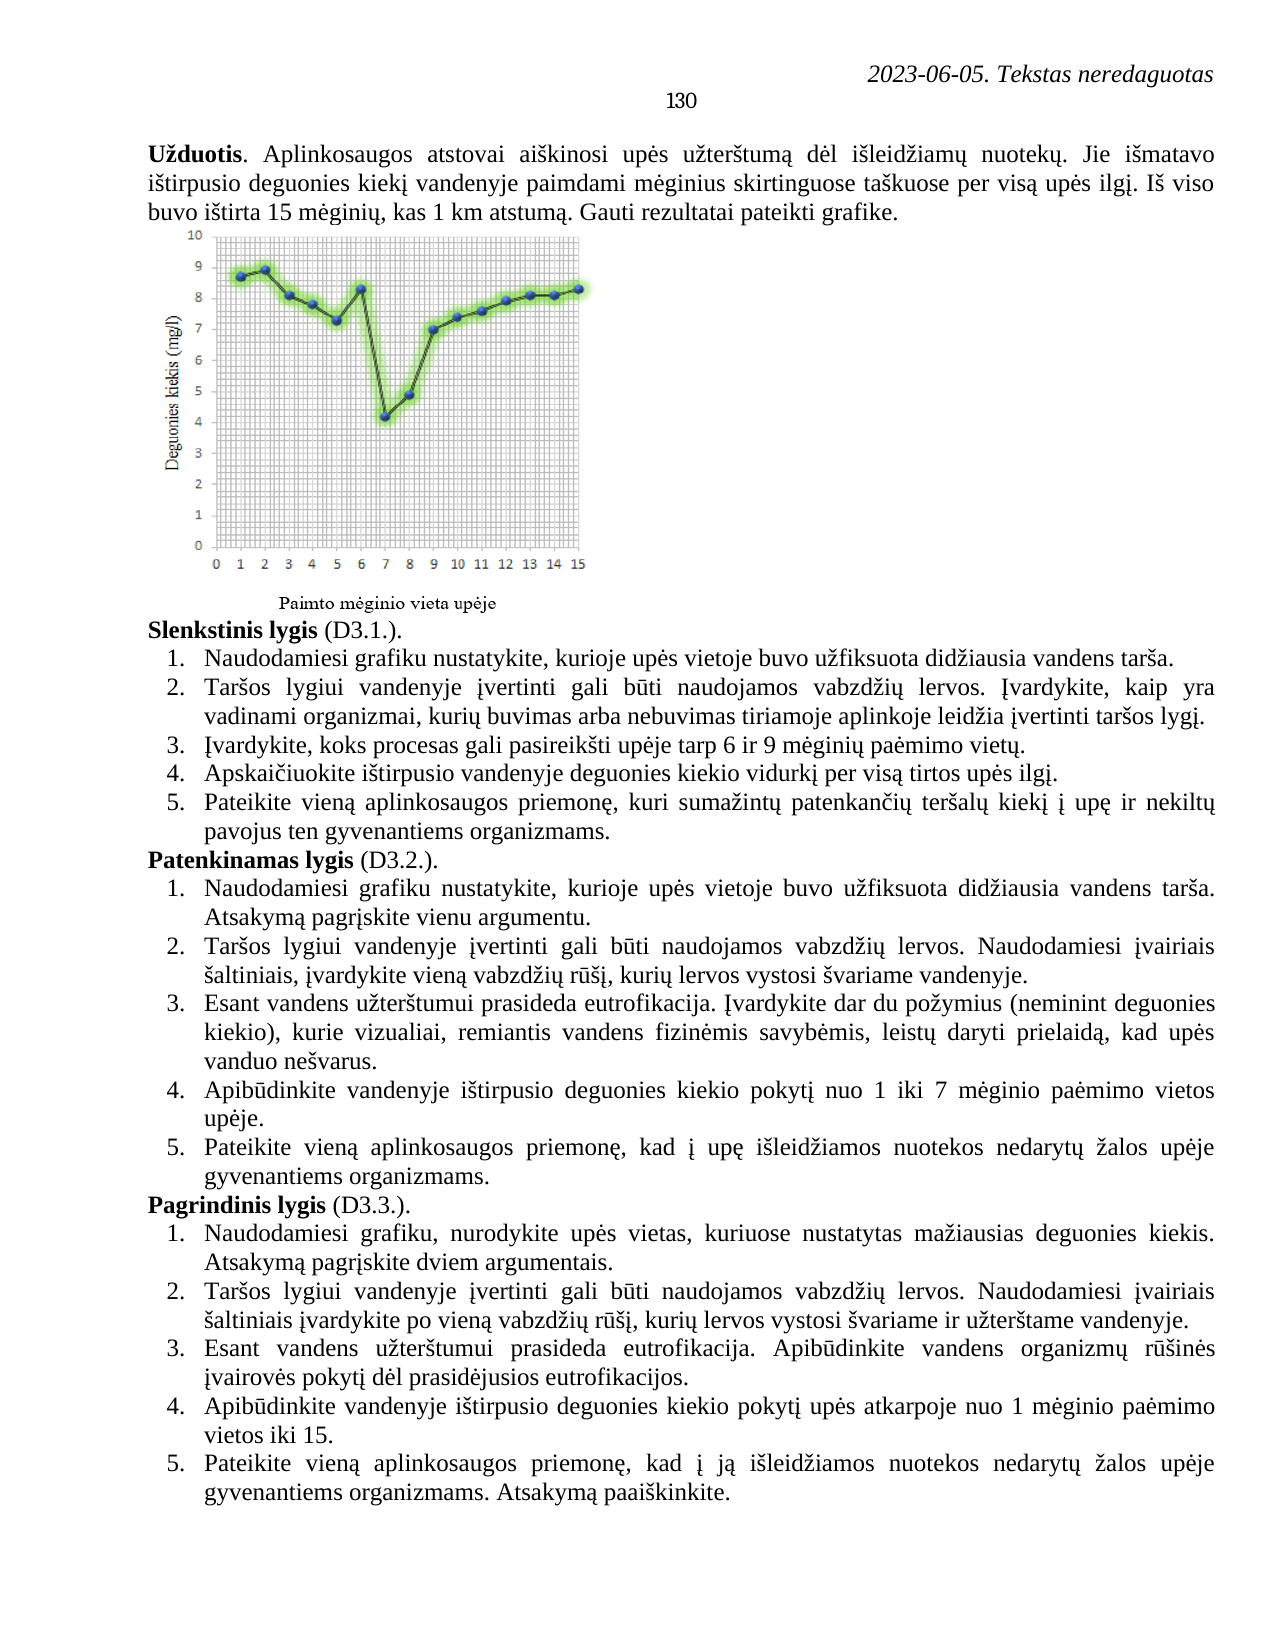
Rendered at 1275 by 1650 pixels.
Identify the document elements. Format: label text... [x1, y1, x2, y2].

list Taršos lygiui vandenyje įvertinti gali būti naudojamos vabzdžių lervos. Naudodamiesi įvairiais šaltiniais įvardykite po vieną vabzdžių rūšį, kurių lervos vystosi švariame ir užterštame vandenyje. [166, 1276, 1216, 1333]
text Pagrindinis lygis (D3.3.). [148, 1190, 1216, 1218]
list Apibūdinkite vandenyje ištirpusio deguonies kiekio pokytį nuo 1 iki 7 mėginio paėmimo vietos upėje. [166, 1075, 1216, 1132]
text Slenkstinis lygis (D3.1.). [148, 615, 1216, 643]
list Naudodamiesi grafiku nustatykite, kurioje upės vietoje buvo užfiksuota didžiausia vandens tarša. [166, 643, 1216, 672]
list Taršos lygiui vandenyje įvertinti gali būti naudojamos vabzdžių lervos. Įvardykite, kaip yra vadinami organizmai, kurių buvimas arba nebuvimas tiriamoje aplinkoje leidžia įvertinti taršos lygį. [166, 672, 1216, 730]
list Apibūdinkite vandenyje ištirpusio deguonies kiekio pokytį upės atkarpoje nuo 1 mėginio paėmimo vietos iki 15. [166, 1391, 1216, 1448]
text Patenkinamas lygis (D3.2.). [148, 845, 1216, 873]
list Taršos lygiui vandenyje įvertinti gali būti naudojamos vabzdžių lervos. Naudodamiesi įvairiais šaltiniais, įvardykite vieną vabzdžių rūšį, kurių lervos vystosi švariame vandenyje. [166, 931, 1216, 988]
list Įvardykite, koks procesas gali pasireikšti upėje tarp 6 ir 9 mėginių paėmimo vietų. [166, 730, 1216, 758]
list Esant vandens užterštumui prasideda eutrofikacija. Įvardykite dar du požymius (neminint deguonies kiekio), kurie vizualiai, remiantis vandens fizinėmis savybėmis, leistų daryti prielaidą, kad upės vanduo nešvarus. [166, 988, 1216, 1075]
list Pateikite vieną aplinkosaugos priemonę, kad į upę išleidžiamos nuotekos nedarytų žalos upėje gyvenantiems organizmams. [166, 1132, 1216, 1190]
picture [147, 225, 617, 615]
list Esant vandens užterštumui prasideda eutrofikacija. Apibūdinkite vandens organizmų rūšinės įvairovės pokytį dėl prasidėjusios eutrofikacijos. [166, 1333, 1216, 1391]
list Naudodamiesi grafiku, nurodykite upės vietas, kuriuose nustatytas mažiausias deguonies kiekis. Atsakymą pagrįskite dviem argumentais. [166, 1218, 1216, 1276]
list Pateikite vieną aplinkosaugos priemonę, kad į ją išleidžiamos nuotekos nedarytų žalos upėje gyvenantiems organizmams. Atsakymą paaiškinkite. [166, 1448, 1216, 1506]
list Naudodamiesi grafiku nustatykite, kurioje upės vietoje buvo užfiksuota didžiausia vandens tarša. Atsakymą pagrįskite vienu argumentu. [166, 873, 1216, 931]
text Užduotis. Aplinkosaugos atstovai aiškinosi upės užterštumą dėl išleidžiamų nuotekų. Jie išmatavo ištirpusio deguonies kiekį vandenyje paimdami mėginius skirtinguose taškuose per visą upės ilgį. Iš viso buvo ištirta 15 mėginių, kas 1 km atstumą. Gauti rezultatai pateikti grafike. [148, 139, 1216, 225]
list Apskaičiuokite ištirpusio vandenyje deguonies kiekio vidurkį per visą tirtos upės ilgį. [166, 758, 1216, 787]
list Pateikite vieną aplinkosaugos priemonę, kuri sumažintų patenkančių teršalų kiekį į upę ir nekiltų pavojus ten gyvenantiems organizmams. [166, 787, 1216, 845]
